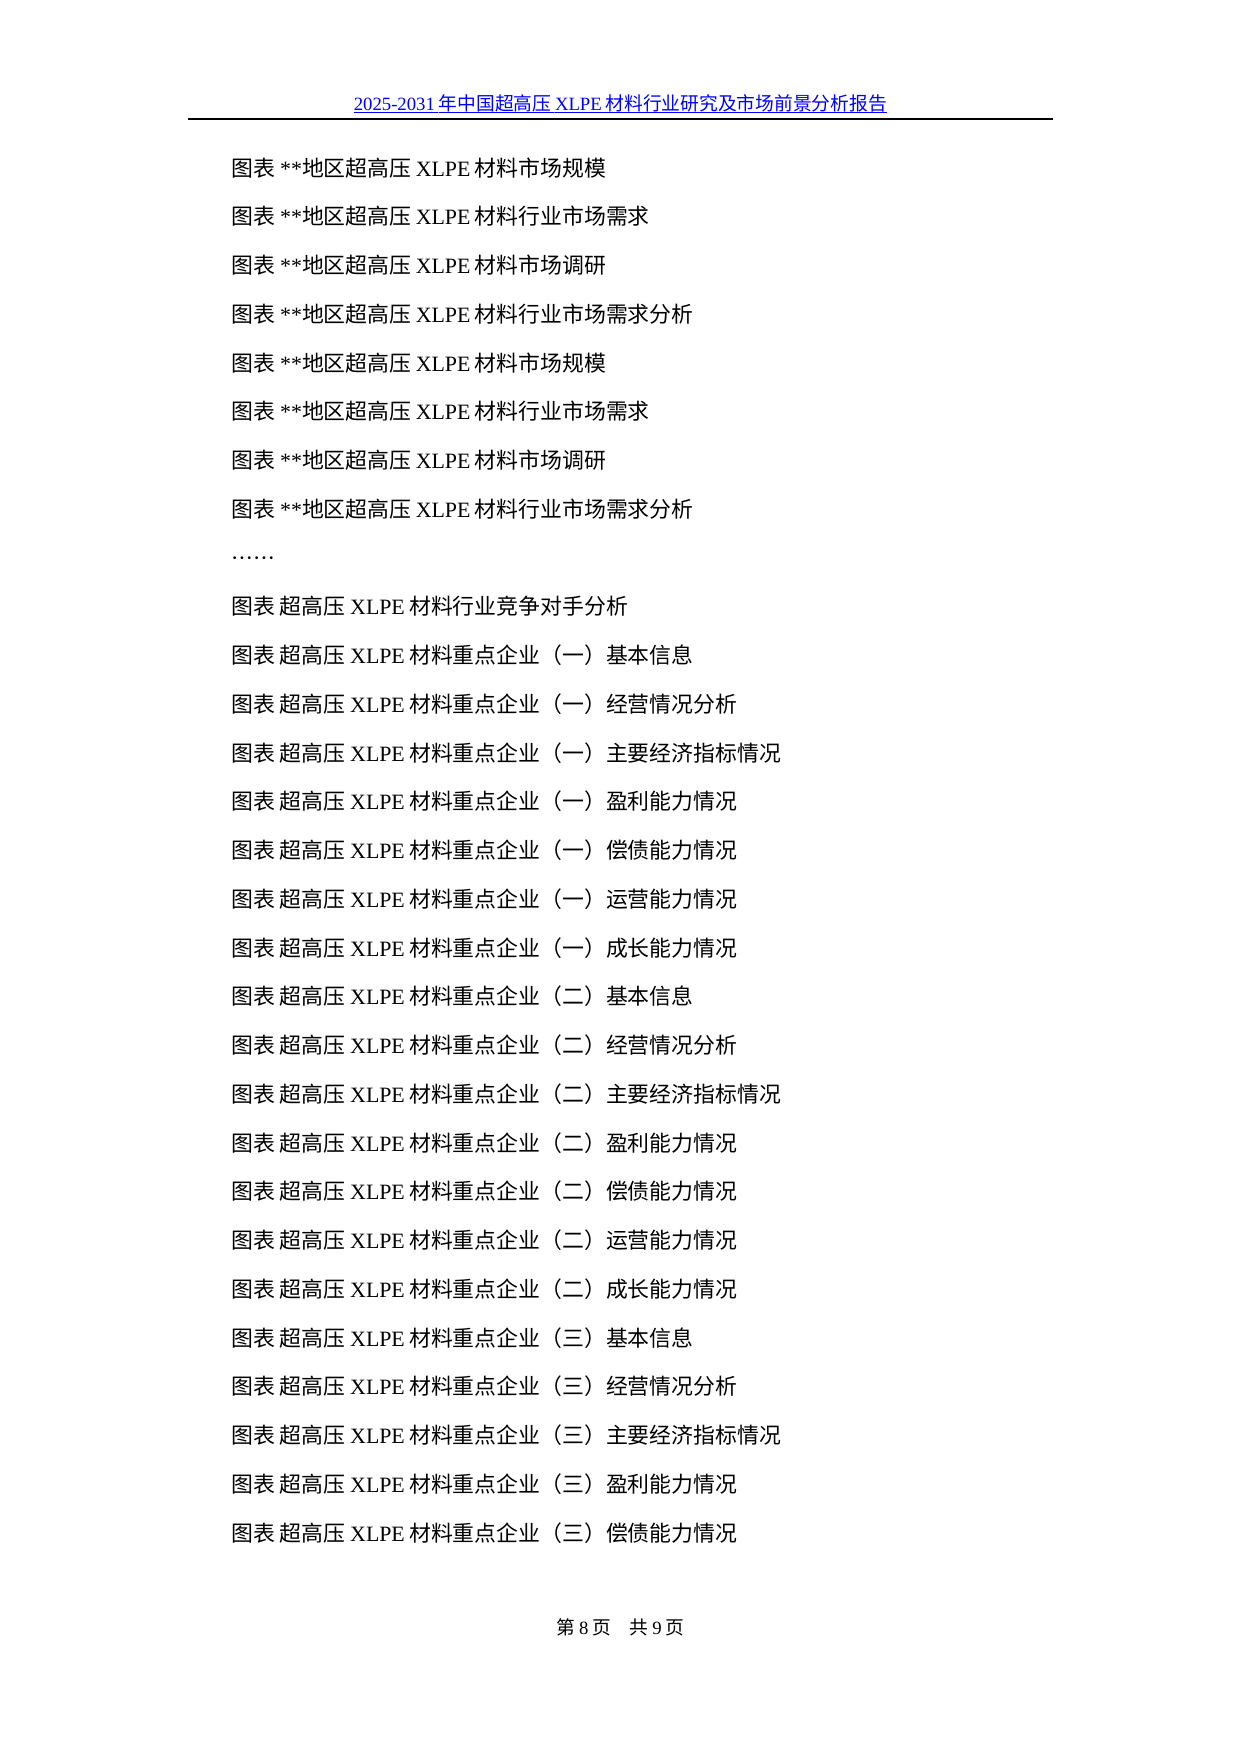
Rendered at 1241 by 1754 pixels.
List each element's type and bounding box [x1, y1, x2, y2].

text [187, 150, 1053, 1548]
